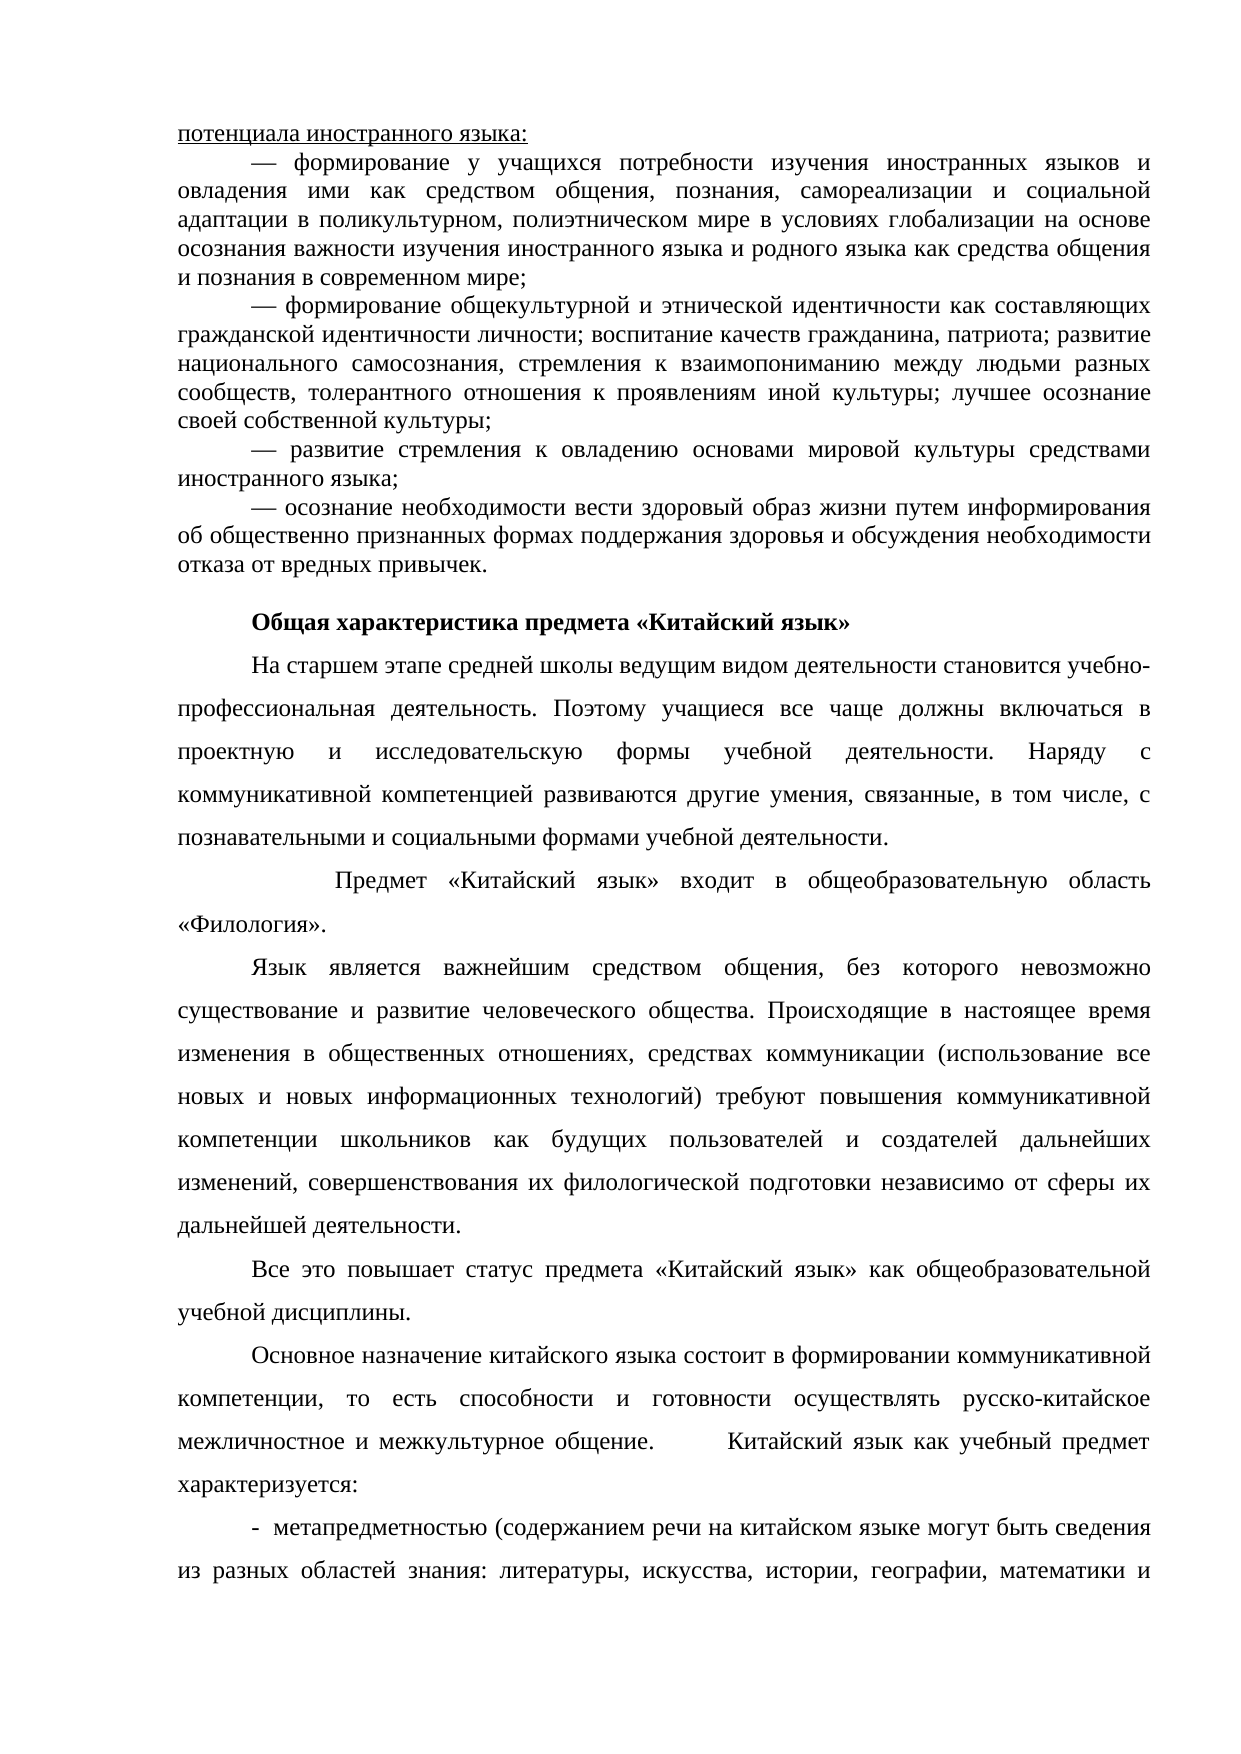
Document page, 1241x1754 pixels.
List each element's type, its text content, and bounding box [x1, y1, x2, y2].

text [177, 118, 1152, 147]
text — осознание необходимости вести здоровый образ жизни путем информирования об общественно признанных формах поддержания здоровья и обсуждения необходимости отказа от вредных привычек. [177, 492, 1152, 578]
text — развитие стремления к овладению основами мировой культуры средствами иностранного языка; [177, 434, 1152, 492]
text Основное назначение китайского языка состоит в формировании коммуникативной компетенции, то есть способности и готовности осуществлять русско-китайское межличностное и межкультурное общение. Китайский язык как учебный предмет характеризуется: [177, 1340, 1152, 1512]
text Предмет «Китайский язык» входит в общеобразовательную область «Филология». [177, 866, 1152, 952]
text Все это повышает статус предмета «Китайский язык» как общеобразовательной учебной дисциплины. [177, 1254, 1152, 1340]
text — формирование общекультурной и этнической идентичности как составляющих гражданской идентичности личности; воспитание качеств гражданина, патриота; развитие национального самосознания, стремления к взаимопониманию между людьми разных сообществ, толерантного отношения к проявлениям иной культуры; лучшее осознание своей собственной культуры; [177, 291, 1152, 434]
text На старшем этапе средней школы ведущим видом деятельности становится учебно-профессиональная деятельность. Поэтому учащиеся все чаще должны включаться в проектную и исследовательскую формы учебной деятельности. Наряду с коммуникативной компетенцией развиваются другие умения, связанные, в том числе, с познавательными и социальными формами учебной деятельности. [177, 650, 1152, 866]
text Общая характеристика предмета «Китайский язык» [177, 607, 1152, 650]
text — формирование у учащихся потребности изучения иностранных языков и овладения ими как средством общения, познания, самореализации и социальной адаптации в поликультурном, полиэтническом мире в условиях глобализации на основе осознания важности изучения иностранного языка и родного языка как средства общения и познания в современном мире; [177, 147, 1152, 291]
text Язык является важнейшим средством общения, без которого невозможно существование и развитие человеческого общества. Происходящие в настоящее время изменения в общественных отношениях, средствах коммуникации (использование все новых и новых информационных технологий) требуют повышения коммуникативной компетенции школьников как будущих пользователей и создателей дальнейших изменений, совершенствования их филологической подготовки независимо от сферы их дальнейшей деятельности. [177, 952, 1152, 1254]
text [177, 1512, 1152, 1599]
